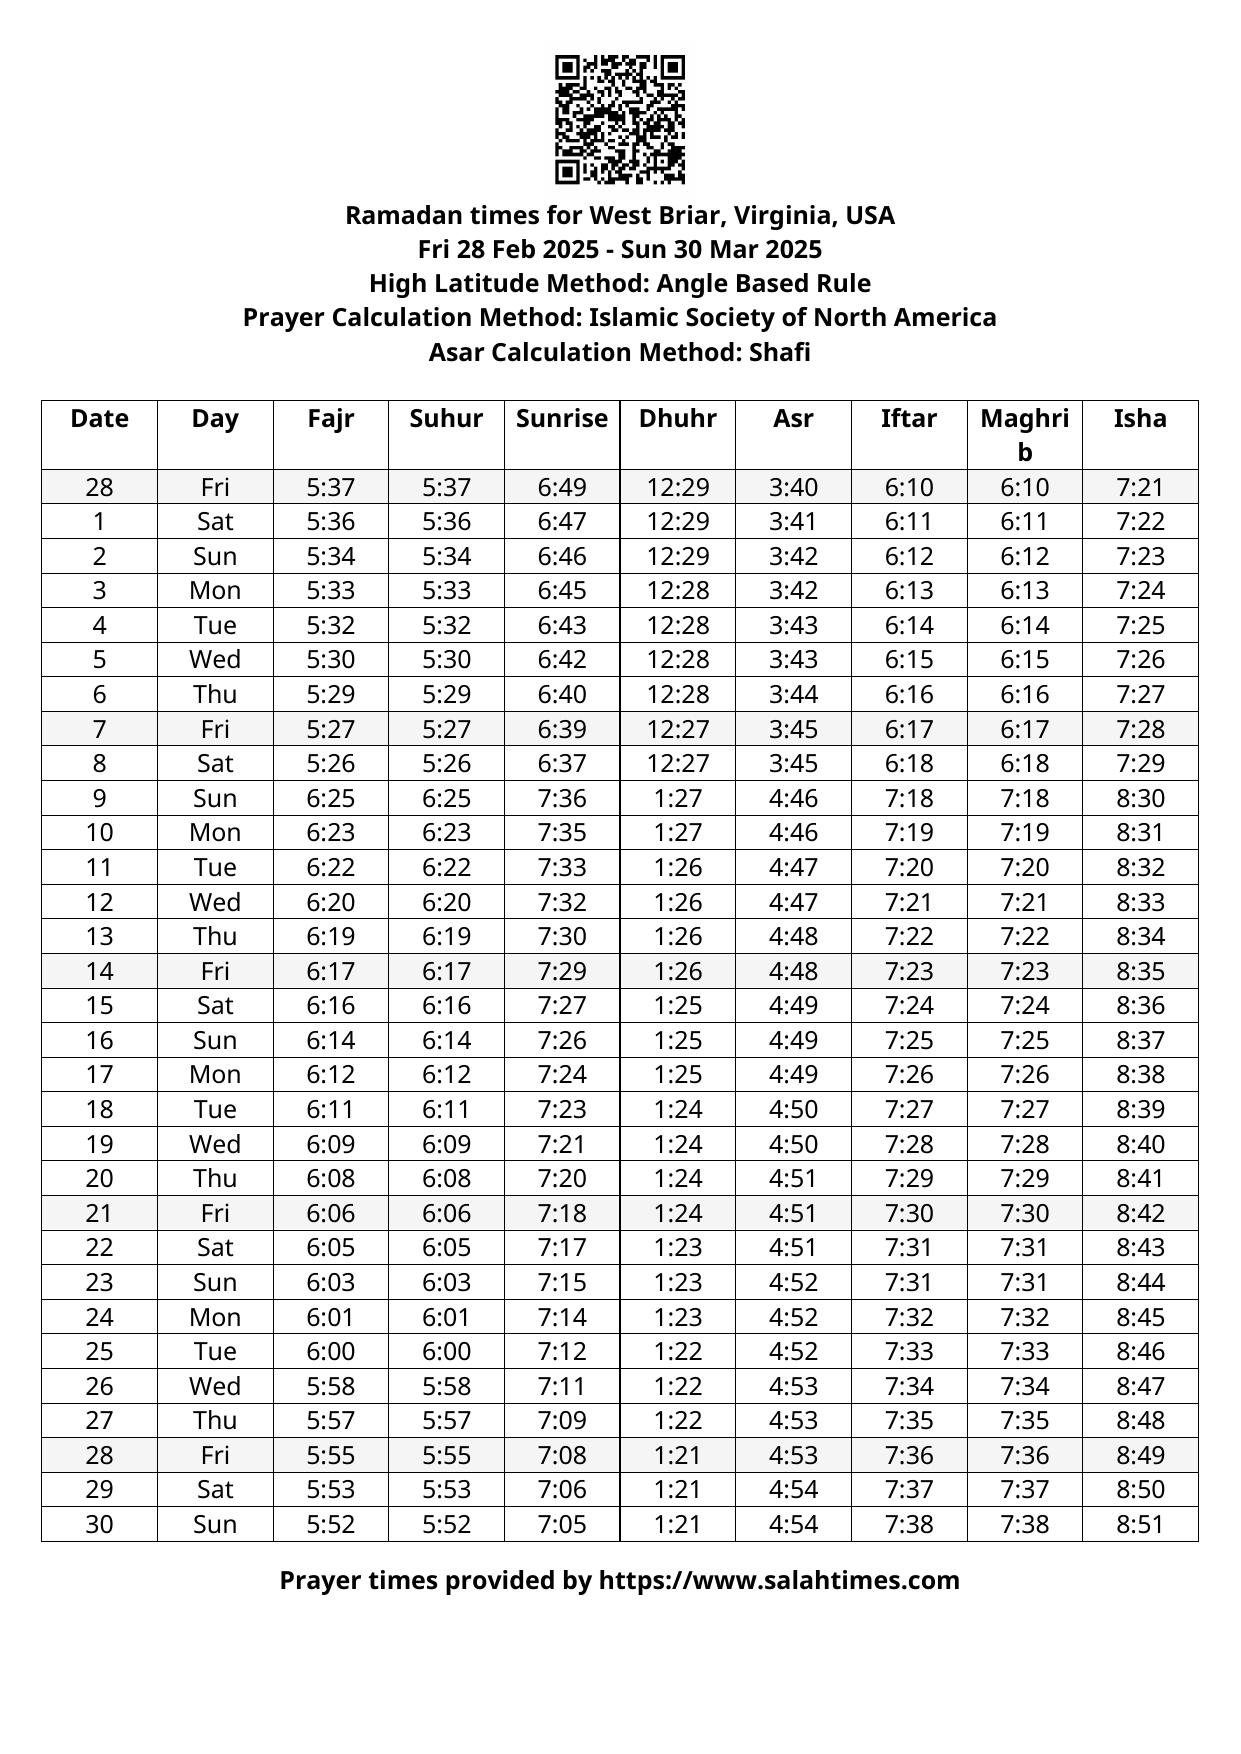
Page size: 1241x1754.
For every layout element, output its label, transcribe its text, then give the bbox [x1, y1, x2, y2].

table_cell 7:19 [852, 816, 967, 849]
table_cell 8:44 [1083, 1265, 1198, 1299]
table_cell 6:14 [274, 1023, 388, 1057]
table_header Asr [736, 401, 851, 469]
table_cell Sun [158, 1507, 273, 1541]
table_cell 8:46 [1083, 1334, 1198, 1368]
table_cell 8:47 [1083, 1369, 1198, 1402]
table_cell Sun [158, 1023, 273, 1057]
table_cell Tue [158, 608, 273, 642]
table_cell 5:53 [389, 1473, 504, 1506]
table_cell 7 [42, 712, 157, 745]
table_cell 1:24 [621, 1196, 735, 1229]
table_cell 4:50 [736, 1127, 851, 1160]
table_cell 7:22 [852, 919, 967, 953]
table_cell 6:16 [852, 677, 967, 711]
table_cell 5:29 [274, 677, 388, 711]
table_cell 7:38 [968, 1507, 1082, 1541]
text High Latitude Method: Angle Based Rule [42, 266, 1198, 300]
table_cell 5:55 [274, 1438, 388, 1472]
table_cell 7:15 [505, 1265, 619, 1299]
table_cell 7:20 [852, 850, 967, 884]
table_cell 6:10 [968, 470, 1082, 503]
table_cell 7:29 [505, 954, 619, 987]
table_cell 6:15 [968, 643, 1082, 676]
table_cell 6:08 [389, 1161, 504, 1195]
table_cell 12:29 [621, 470, 735, 503]
table_cell Mon [158, 574, 273, 607]
table_cell 5:32 [389, 608, 504, 642]
table_cell 6:11 [852, 504, 967, 538]
table_cell 7:29 [852, 1161, 967, 1195]
table_cell 6:03 [274, 1265, 388, 1299]
table_cell 4:48 [736, 919, 851, 953]
table_cell 6:43 [505, 608, 619, 642]
table_cell 7:11 [505, 1369, 619, 1402]
table_cell 1:27 [621, 781, 735, 814]
table_cell 7:33 [505, 850, 619, 884]
table_cell 7:30 [968, 1196, 1082, 1229]
table_cell 1:26 [621, 850, 735, 884]
text Prayer times provided by https://www.salahtimes.com [42, 1563, 1198, 1597]
table_cell Fri [158, 954, 273, 987]
table_cell 6:39 [505, 712, 619, 745]
table_cell 3:45 [736, 712, 851, 745]
table_cell 7:20 [968, 850, 1082, 884]
table_cell 28 [42, 470, 157, 503]
table_cell Tue [158, 850, 273, 884]
table_cell 12:28 [621, 574, 735, 607]
table_cell 4:51 [736, 1231, 851, 1264]
table_cell Mon [158, 816, 273, 849]
table_cell 4:49 [736, 989, 851, 1022]
table_cell 8:31 [1083, 816, 1198, 849]
table_header Isha [1083, 401, 1198, 469]
table_cell 19 [42, 1127, 157, 1160]
table_cell 7:36 [505, 781, 619, 814]
table_cell 22 [42, 1231, 157, 1264]
table_cell 1:23 [621, 1265, 735, 1299]
table_cell 4:46 [736, 781, 851, 814]
table_cell 6:19 [274, 919, 388, 953]
table_cell 8:43 [1083, 1231, 1198, 1264]
table_cell 28 [42, 1438, 157, 1472]
table_cell 5:52 [389, 1507, 504, 1541]
table_cell 7:18 [505, 1196, 619, 1229]
table_cell 7:30 [505, 919, 619, 953]
table_cell 4:52 [736, 1265, 851, 1299]
table_cell 6:06 [274, 1196, 388, 1229]
table_cell Wed [158, 1369, 273, 1402]
table_cell 6:05 [274, 1231, 388, 1264]
table_cell 6:17 [274, 954, 388, 987]
table_cell 4:51 [736, 1161, 851, 1195]
table_cell 7:33 [852, 1334, 967, 1368]
table_cell 1:25 [621, 989, 735, 1022]
table_cell 5:34 [274, 539, 388, 572]
table_cell 7:22 [968, 919, 1082, 953]
table_cell 1:26 [621, 954, 735, 987]
table_cell 11 [42, 850, 157, 884]
table_cell 8:48 [1083, 1404, 1198, 1437]
table_cell 7:26 [1083, 643, 1198, 676]
table_cell 7:31 [852, 1265, 967, 1299]
table_cell 4:51 [736, 1196, 851, 1229]
table_cell 6:20 [389, 885, 504, 918]
table_cell 6:22 [274, 850, 388, 884]
table_cell Tue [158, 1334, 273, 1368]
table_cell 8:32 [1083, 850, 1198, 884]
table_cell 5 [42, 643, 157, 676]
table_cell 12:29 [621, 539, 735, 572]
table_cell 5:32 [274, 608, 388, 642]
table_cell 12:28 [621, 608, 735, 642]
table_cell 6:49 [505, 470, 619, 503]
table_cell 7:32 [852, 1300, 967, 1333]
table_cell 6 [42, 677, 157, 711]
table_cell Tue [158, 1092, 273, 1126]
table_cell 6:12 [968, 539, 1082, 572]
table_cell 4:49 [736, 1058, 851, 1091]
picture [542, 41, 699, 198]
table_cell 5:27 [274, 712, 388, 745]
table_cell 1:22 [621, 1334, 735, 1368]
table_cell 7:28 [852, 1127, 967, 1160]
table_cell 5:57 [274, 1404, 388, 1437]
table_cell 6:37 [505, 746, 619, 780]
table_cell 1:22 [621, 1369, 735, 1402]
table_cell 8:39 [1083, 1092, 1198, 1126]
table_cell 6:01 [389, 1300, 504, 1333]
table_cell 6:40 [505, 677, 619, 711]
table_cell 8:37 [1083, 1023, 1198, 1057]
table_cell 6:23 [274, 816, 388, 849]
table_cell 17 [42, 1058, 157, 1091]
table_cell 7:26 [968, 1058, 1082, 1091]
table_cell 1:22 [621, 1404, 735, 1437]
table_cell 7:37 [968, 1473, 1082, 1506]
table_header Day [158, 401, 273, 469]
table_cell 7:28 [1083, 712, 1198, 745]
table_cell 1:21 [621, 1438, 735, 1472]
table_cell 3:43 [736, 608, 851, 642]
table_cell 5:55 [389, 1438, 504, 1472]
table_cell 7:36 [968, 1438, 1082, 1472]
table_cell 7:09 [505, 1404, 619, 1437]
table_header Suhur [389, 401, 504, 469]
table_cell 10 [42, 816, 157, 849]
table_cell 21 [42, 1196, 157, 1229]
table_cell 6:47 [505, 504, 619, 538]
table_cell 7:05 [505, 1507, 619, 1541]
table_cell 8:33 [1083, 885, 1198, 918]
table_header Fajr [274, 401, 388, 469]
table_cell 6:10 [852, 470, 967, 503]
table_cell 7:35 [505, 816, 619, 849]
table_cell 3:43 [736, 643, 851, 676]
table_cell 5:26 [274, 746, 388, 780]
table_cell 6:14 [852, 608, 967, 642]
table_cell 7:25 [1083, 608, 1198, 642]
table_cell 7:24 [505, 1058, 619, 1091]
table_cell 7:37 [852, 1473, 967, 1506]
table_cell 4:53 [736, 1369, 851, 1402]
table_cell 8:50 [1083, 1473, 1198, 1506]
table_cell 7:32 [968, 1300, 1082, 1333]
table_cell 6:09 [389, 1127, 504, 1160]
table_cell 5:29 [389, 677, 504, 711]
table_cell 7:30 [852, 1196, 967, 1229]
table_cell 3 [42, 574, 157, 607]
table_cell 8:42 [1083, 1196, 1198, 1229]
table_cell 4 [42, 608, 157, 642]
table_cell Wed [158, 885, 273, 918]
table_cell 6:12 [852, 539, 967, 572]
table_cell 8:45 [1083, 1300, 1198, 1333]
table_cell 8:41 [1083, 1161, 1198, 1195]
table_cell 4:46 [736, 816, 851, 849]
table_cell 1:23 [621, 1300, 735, 1333]
table_cell 3:45 [736, 746, 851, 780]
table_cell 3:42 [736, 574, 851, 607]
table_cell 7:14 [505, 1300, 619, 1333]
text Asar Calculation Method: Shafi [42, 334, 1198, 368]
table_cell 14 [42, 954, 157, 987]
table_header Maghrib [968, 401, 1082, 469]
table_cell 7:27 [852, 1092, 967, 1126]
table_cell 20 [42, 1161, 157, 1195]
table_cell 7:25 [852, 1023, 967, 1057]
table_cell 5:36 [389, 504, 504, 538]
text Ramadan times for West Briar, Virginia, USA [42, 198, 1198, 232]
table_cell 5:58 [274, 1369, 388, 1402]
table_cell 6:14 [968, 608, 1082, 642]
table_cell 12:29 [621, 504, 735, 538]
table_cell 7:18 [968, 781, 1082, 814]
table_cell Sat [158, 1231, 273, 1264]
table_cell 26 [42, 1369, 157, 1402]
table_cell 7:21 [968, 885, 1082, 918]
table_cell 6:00 [274, 1334, 388, 1368]
table_cell 4:52 [736, 1334, 851, 1368]
table_cell 5:58 [389, 1369, 504, 1402]
table_cell 5:37 [389, 470, 504, 503]
text Prayer Calculation Method: Islamic Society of North America [42, 300, 1198, 334]
table_cell 27 [42, 1404, 157, 1437]
table_cell 6:17 [968, 712, 1082, 745]
table_cell Fri [158, 1438, 273, 1472]
table_cell 9 [42, 781, 157, 814]
table_cell Sat [158, 504, 273, 538]
table_cell Sat [158, 1473, 273, 1506]
table_cell 29 [42, 1473, 157, 1506]
table_cell Thu [158, 919, 273, 953]
table_cell 6:46 [505, 539, 619, 572]
table_cell 7:26 [852, 1058, 967, 1091]
table_cell 12 [42, 885, 157, 918]
table_cell 8:36 [1083, 989, 1198, 1022]
table_cell 8:30 [1083, 781, 1198, 814]
table_cell 1:24 [621, 1092, 735, 1126]
table_cell 12:27 [621, 746, 735, 780]
table_cell 1:21 [621, 1473, 735, 1506]
table_cell 7:33 [968, 1334, 1082, 1368]
table_cell 1:24 [621, 1127, 735, 1160]
table_cell 6:01 [274, 1300, 388, 1333]
table_cell 6:17 [389, 954, 504, 987]
table_cell 5:26 [389, 746, 504, 780]
table_cell 4:53 [736, 1404, 851, 1437]
table_cell 6:20 [274, 885, 388, 918]
table_cell 6:22 [389, 850, 504, 884]
table_cell Fri [158, 470, 273, 503]
table_cell 7:24 [852, 989, 967, 1022]
table_cell 6:11 [274, 1092, 388, 1126]
table_cell 7:23 [852, 954, 967, 987]
table_cell 4:50 [736, 1092, 851, 1126]
text Fri 28 Feb 2025 - Sun 30 Mar 2025 [42, 232, 1198, 266]
table_cell 7:34 [852, 1369, 967, 1402]
table_cell 1:24 [621, 1161, 735, 1195]
table_cell 12:28 [621, 643, 735, 676]
table_cell Wed [158, 643, 273, 676]
table_cell 12:28 [621, 677, 735, 711]
table_cell 5:53 [274, 1473, 388, 1506]
table_cell 1 [42, 504, 157, 538]
table_cell Sun [158, 539, 273, 572]
table_cell 1:23 [621, 1231, 735, 1264]
table_cell Mon [158, 1058, 273, 1091]
table_cell Sun [158, 781, 273, 814]
table_cell Thu [158, 1161, 273, 1195]
table_cell 7:27 [1083, 677, 1198, 711]
table_cell 7:32 [505, 885, 619, 918]
table_cell 7:35 [852, 1404, 967, 1437]
table_cell 4:54 [736, 1473, 851, 1506]
table_cell 7:21 [505, 1127, 619, 1160]
table_cell 1:27 [621, 816, 735, 849]
table_cell 7:06 [505, 1473, 619, 1506]
table_cell 8:35 [1083, 954, 1198, 987]
table_cell 6:19 [389, 919, 504, 953]
table_header Date [42, 401, 157, 469]
table_cell 6:25 [274, 781, 388, 814]
table_cell 7:35 [968, 1404, 1082, 1437]
table_cell 7:23 [968, 954, 1082, 987]
table_cell 5:37 [274, 470, 388, 503]
table_cell 7:29 [1083, 746, 1198, 780]
table_cell 6:13 [968, 574, 1082, 607]
table_cell 4:48 [736, 954, 851, 987]
table_cell 6:25 [389, 781, 504, 814]
table_cell 6:12 [274, 1058, 388, 1091]
table_cell 5:52 [274, 1507, 388, 1541]
table_cell 7:38 [852, 1507, 967, 1541]
table_cell 7:22 [1083, 504, 1198, 538]
table_cell 7:23 [505, 1092, 619, 1126]
table_cell 6:45 [505, 574, 619, 607]
table_cell 6:11 [389, 1092, 504, 1126]
table_cell Wed [158, 1127, 273, 1160]
table_cell 7:18 [852, 781, 967, 814]
table_cell 6:06 [389, 1196, 504, 1229]
table_cell 6:42 [505, 643, 619, 676]
table_cell 8:40 [1083, 1127, 1198, 1160]
table_header Dhuhr [621, 401, 735, 469]
table_cell 6:16 [274, 989, 388, 1022]
table_cell 6:12 [389, 1058, 504, 1091]
table_cell 7:34 [968, 1369, 1082, 1402]
table_cell 1:25 [621, 1023, 735, 1057]
table_cell Thu [158, 677, 273, 711]
table_cell 23 [42, 1265, 157, 1299]
table_cell 5:27 [389, 712, 504, 745]
table_cell 13 [42, 919, 157, 953]
table_cell 7:36 [852, 1438, 967, 1472]
table_cell 12:27 [621, 712, 735, 745]
table_cell 15 [42, 989, 157, 1022]
table_cell 3:41 [736, 504, 851, 538]
table_cell 6:13 [852, 574, 967, 607]
table_cell 6:16 [968, 677, 1082, 711]
table_cell 7:17 [505, 1231, 619, 1264]
table_cell 1:26 [621, 919, 735, 953]
table_cell 7:29 [968, 1161, 1082, 1195]
table_cell Fri [158, 1196, 273, 1229]
table_cell 1:21 [621, 1507, 735, 1541]
table_cell 16 [42, 1023, 157, 1057]
table_cell 5:33 [274, 574, 388, 607]
table_cell 4:47 [736, 885, 851, 918]
table_cell 7:31 [968, 1265, 1082, 1299]
table_cell 5:34 [389, 539, 504, 572]
table_cell 7:23 [1083, 539, 1198, 572]
table_cell 6:18 [852, 746, 967, 780]
table_cell 1:26 [621, 885, 735, 918]
table_cell 1:25 [621, 1058, 735, 1091]
table_cell 2 [42, 539, 157, 572]
table_cell 5:57 [389, 1404, 504, 1437]
table_cell 30 [42, 1507, 157, 1541]
table_cell 8:38 [1083, 1058, 1198, 1091]
table_cell 4:54 [736, 1507, 851, 1541]
table_cell 24 [42, 1300, 157, 1333]
table_cell 6:00 [389, 1334, 504, 1368]
table_cell 18 [42, 1092, 157, 1126]
table_cell 7:25 [968, 1023, 1082, 1057]
table_cell 7:21 [852, 885, 967, 918]
table_header Sunrise [505, 401, 619, 469]
table_cell 7:19 [968, 816, 1082, 849]
table_cell Fri [158, 712, 273, 745]
table_cell 7:31 [968, 1231, 1082, 1264]
table_cell 7:28 [968, 1127, 1082, 1160]
table_cell 6:17 [852, 712, 967, 745]
table_cell 6:11 [968, 504, 1082, 538]
table_cell 7:26 [505, 1023, 619, 1057]
table_cell 3:44 [736, 677, 851, 711]
table_cell 5:30 [389, 643, 504, 676]
table_cell 8:49 [1083, 1438, 1198, 1472]
table_cell 5:36 [274, 504, 388, 538]
table_cell 25 [42, 1334, 157, 1368]
table_cell 7:12 [505, 1334, 619, 1368]
table_cell 6:23 [389, 816, 504, 849]
table_cell 8 [42, 746, 157, 780]
table_cell 7:24 [968, 989, 1082, 1022]
table_cell Sun [158, 1265, 273, 1299]
table_cell 6:03 [389, 1265, 504, 1299]
table_cell 6:16 [389, 989, 504, 1022]
table_cell 7:24 [1083, 574, 1198, 607]
table_header Iftar [852, 401, 967, 469]
table_cell 3:42 [736, 539, 851, 572]
table_cell 4:47 [736, 850, 851, 884]
table_cell 5:33 [389, 574, 504, 607]
table_cell 7:08 [505, 1438, 619, 1472]
table_cell 7:27 [505, 989, 619, 1022]
table_cell 4:52 [736, 1300, 851, 1333]
table_cell 6:18 [968, 746, 1082, 780]
table_cell 6:05 [389, 1231, 504, 1264]
table_cell 7:20 [505, 1161, 619, 1195]
table_cell 8:51 [1083, 1507, 1198, 1541]
table_cell 7:21 [1083, 470, 1198, 503]
table_cell 4:49 [736, 1023, 851, 1057]
table_cell Thu [158, 1404, 273, 1437]
table_cell Mon [158, 1300, 273, 1333]
table_cell 6:09 [274, 1127, 388, 1160]
table_cell 7:27 [968, 1092, 1082, 1126]
table_cell Sat [158, 746, 273, 780]
table_cell 6:15 [852, 643, 967, 676]
table_cell 4:53 [736, 1438, 851, 1472]
table_cell 8:34 [1083, 919, 1198, 953]
table_cell Sat [158, 989, 273, 1022]
table_cell 6:08 [274, 1161, 388, 1195]
table_cell 3:40 [736, 470, 851, 503]
table_cell 6:14 [389, 1023, 504, 1057]
table_cell 5:30 [274, 643, 388, 676]
table_cell 7:31 [852, 1231, 967, 1264]
